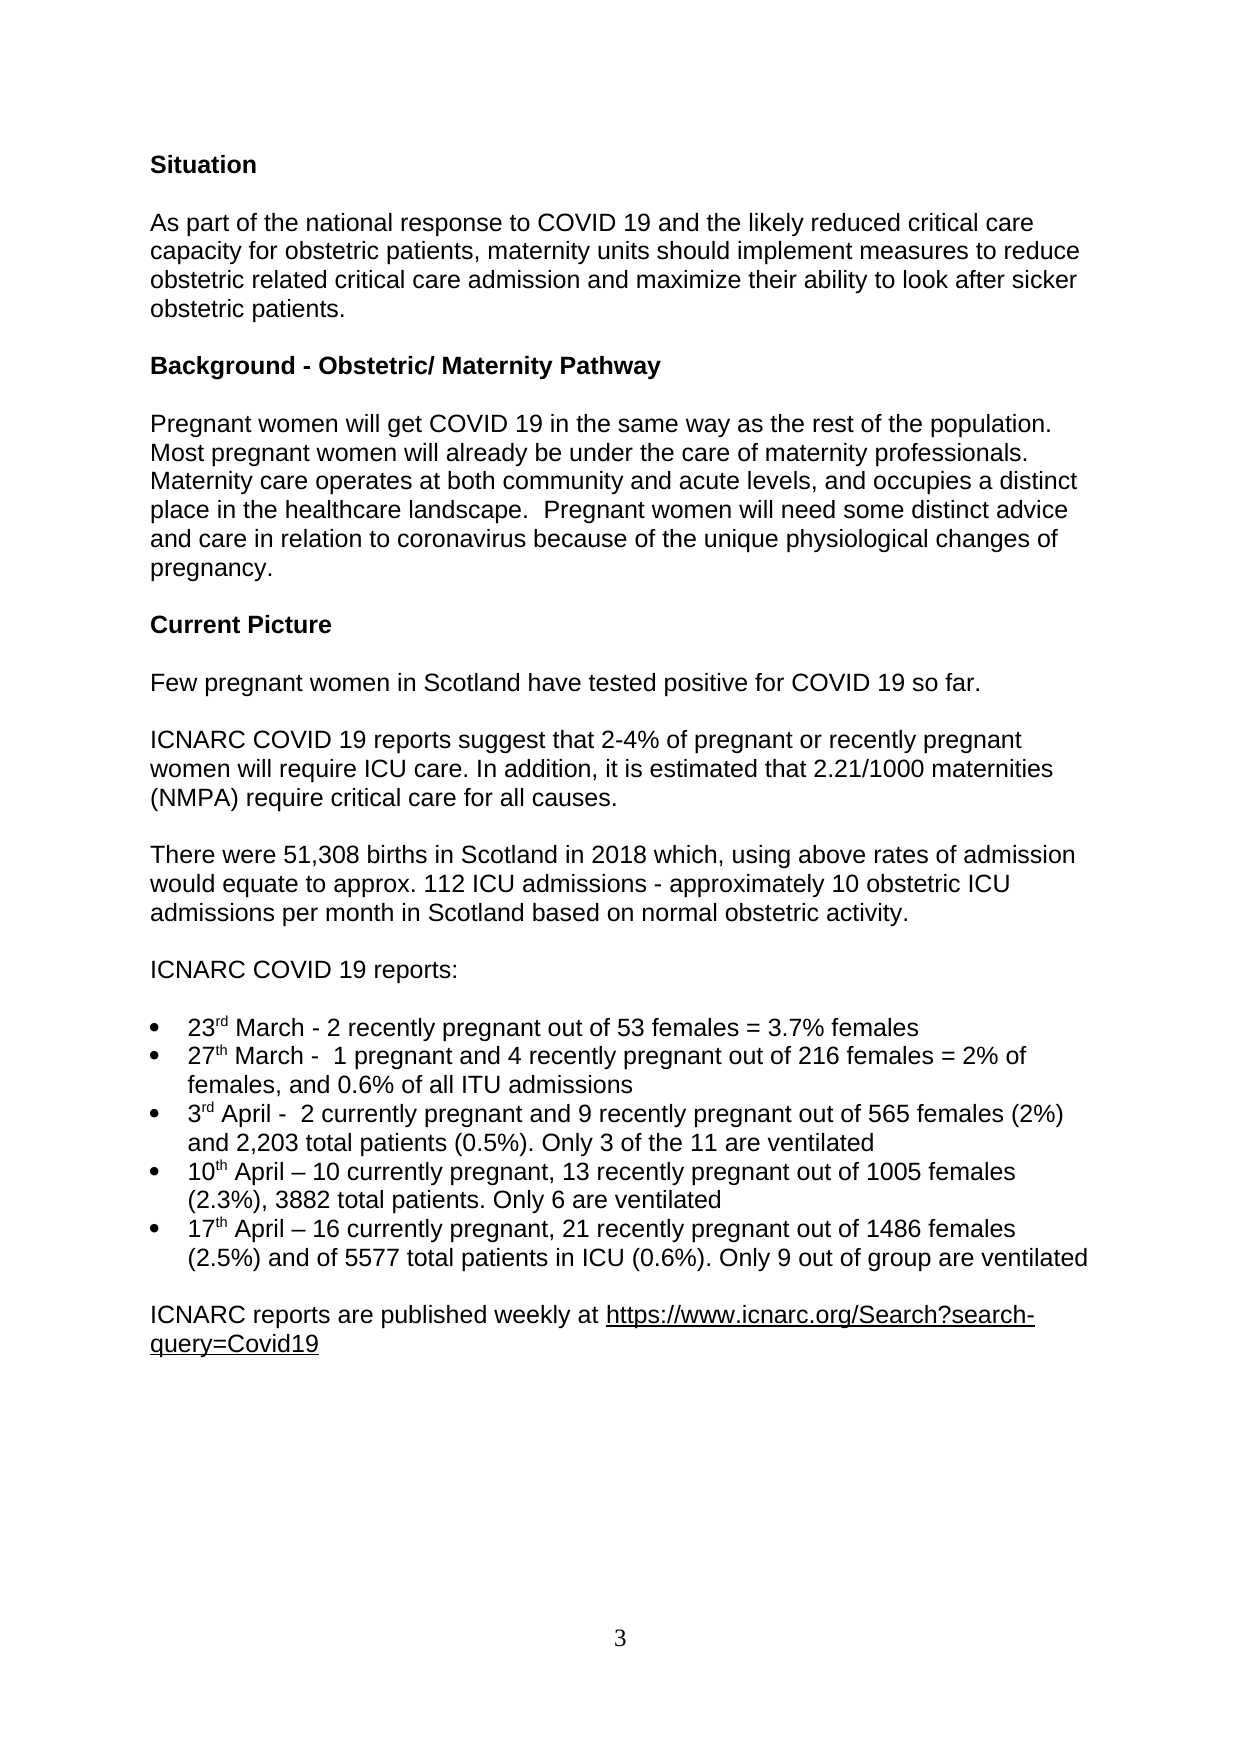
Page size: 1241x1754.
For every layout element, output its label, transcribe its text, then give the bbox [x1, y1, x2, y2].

list 23rd March - 2 recently pregnant out of 53 females = 3.7% females [150, 1012, 1090, 1041]
list 3rd April - 2 currently pregnant and 9 recently pregnant out of 565 females (2%) and 2,203 total patients (0.5%). Only 3 of the 11 are ventilated [150, 1099, 1090, 1157]
list 17th April – 16 currently pregnant, 21 recently pregnant out of 1486 females (2.5%) and of 5577 total patients in ICU (0.6%). Only 9 out of group are ventilated [150, 1214, 1090, 1272]
text As part of the national response to COVID 19 and the likely reduced critical care capacity for obstetric patients, maternity units should implement measures to reduce obstetric related critical care admission and maximize their ability to look after sicker obstetric patients. [150, 207, 1090, 322]
text Few pregnant women in Scotland have tested positive for COVID 19 so far. [150, 667, 1090, 696]
text Pregnant women will get COVID 19 in the same way as the rest of the population. Most pregnant women will already be under the care of maternity professionals. Maternity care operates at both community and acute levels, and occupies a distinct place in the healthcare landscape. Pregnant women will need some distinct advice and care in relation to coronavirus because of the unique physiological changes of pregnancy. [150, 409, 1090, 581]
list 27th March - 1 pregnant and 4 recently pregnant out of 216 females = 2% of females, and 0.6% of all ITU admissions [150, 1041, 1090, 1099]
text ICNARC reports are published weekly at https://www.icnarc.org/Search?search-query=Covid19 [150, 1301, 1090, 1387]
text ICNARC COVID 19 reports: [150, 955, 1090, 984]
text ICNARC COVID 19 reports suggest that 2-4% of pregnant or recently pregnant women will require ICU care. In addition, it is estimated that 2.21/1000 maternities (NMPA) require critical care for all causes. [150, 725, 1090, 811]
text Current Picture [150, 610, 1090, 639]
text There were 51,308 births in Scotland in 2018 which, using above rates of admission would equate to approx. 112 ICU admissions - approximately 10 obstetric ICU admissions per month in Scotland based on normal obstetric activity. [150, 840, 1090, 926]
text Background - Obstetric/ Maternity Pathway [150, 351, 1090, 380]
text Situation [150, 150, 1090, 179]
list 10th April – 10 currently pregnant, 13 recently pregnant out of 1005 females (2.3%), 3882 total patients. Only 6 are ventilated [150, 1157, 1090, 1214]
